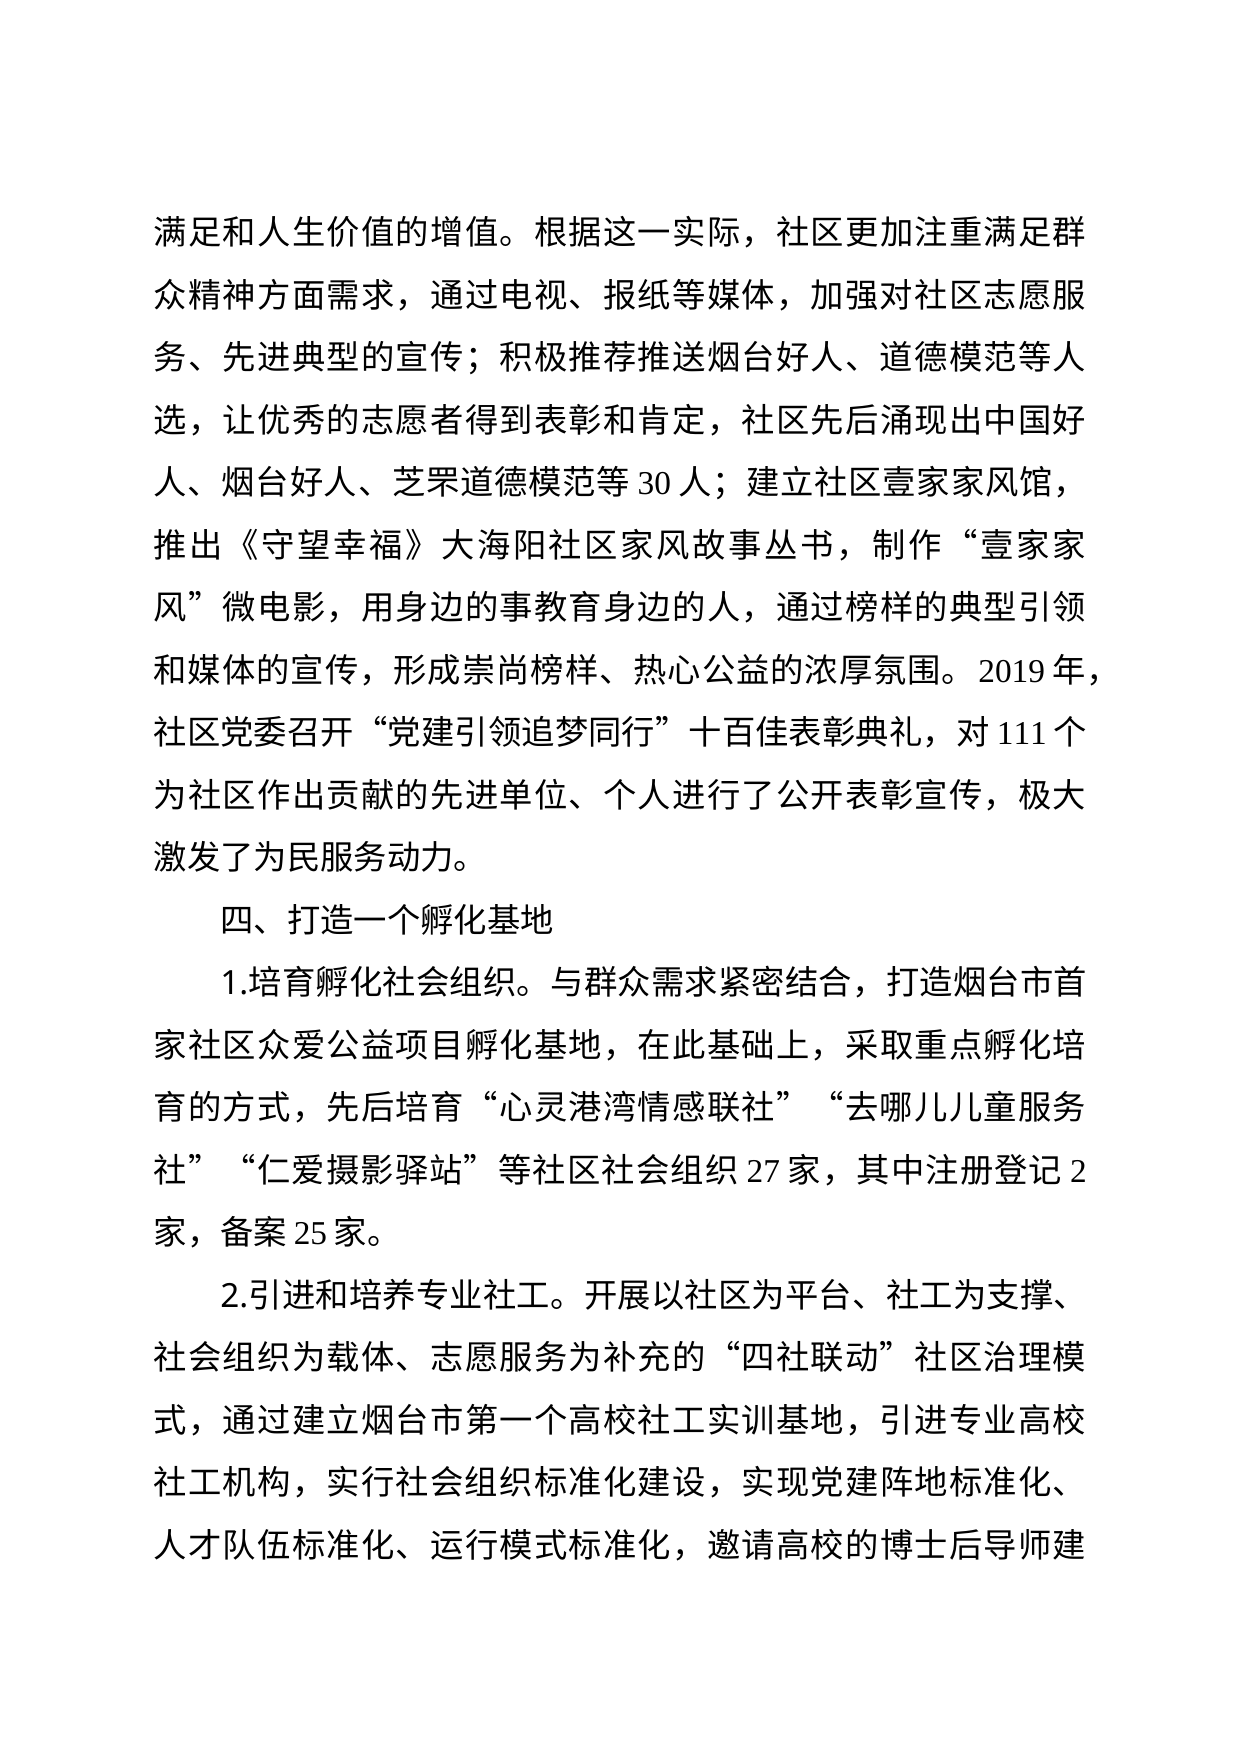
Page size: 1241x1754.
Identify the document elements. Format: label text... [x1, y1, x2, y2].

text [153, 195, 1087, 882]
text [153, 1257, 1087, 1570]
text 1.培育孵化社会组织。与群众需求紧密结合，打造烟台市首家社区众爱公益项目孵化基地，在此基础上，采取重点孵化培育的方式，先后培育“心灵港湾情感联社”“去哪儿儿童服务社”“仁爱摄影驿站”等社区社会组织27家，其中注册登记2家，备案25家。 [153, 945, 1087, 1257]
text 四、打造一个孵化基地 [153, 882, 1087, 945]
